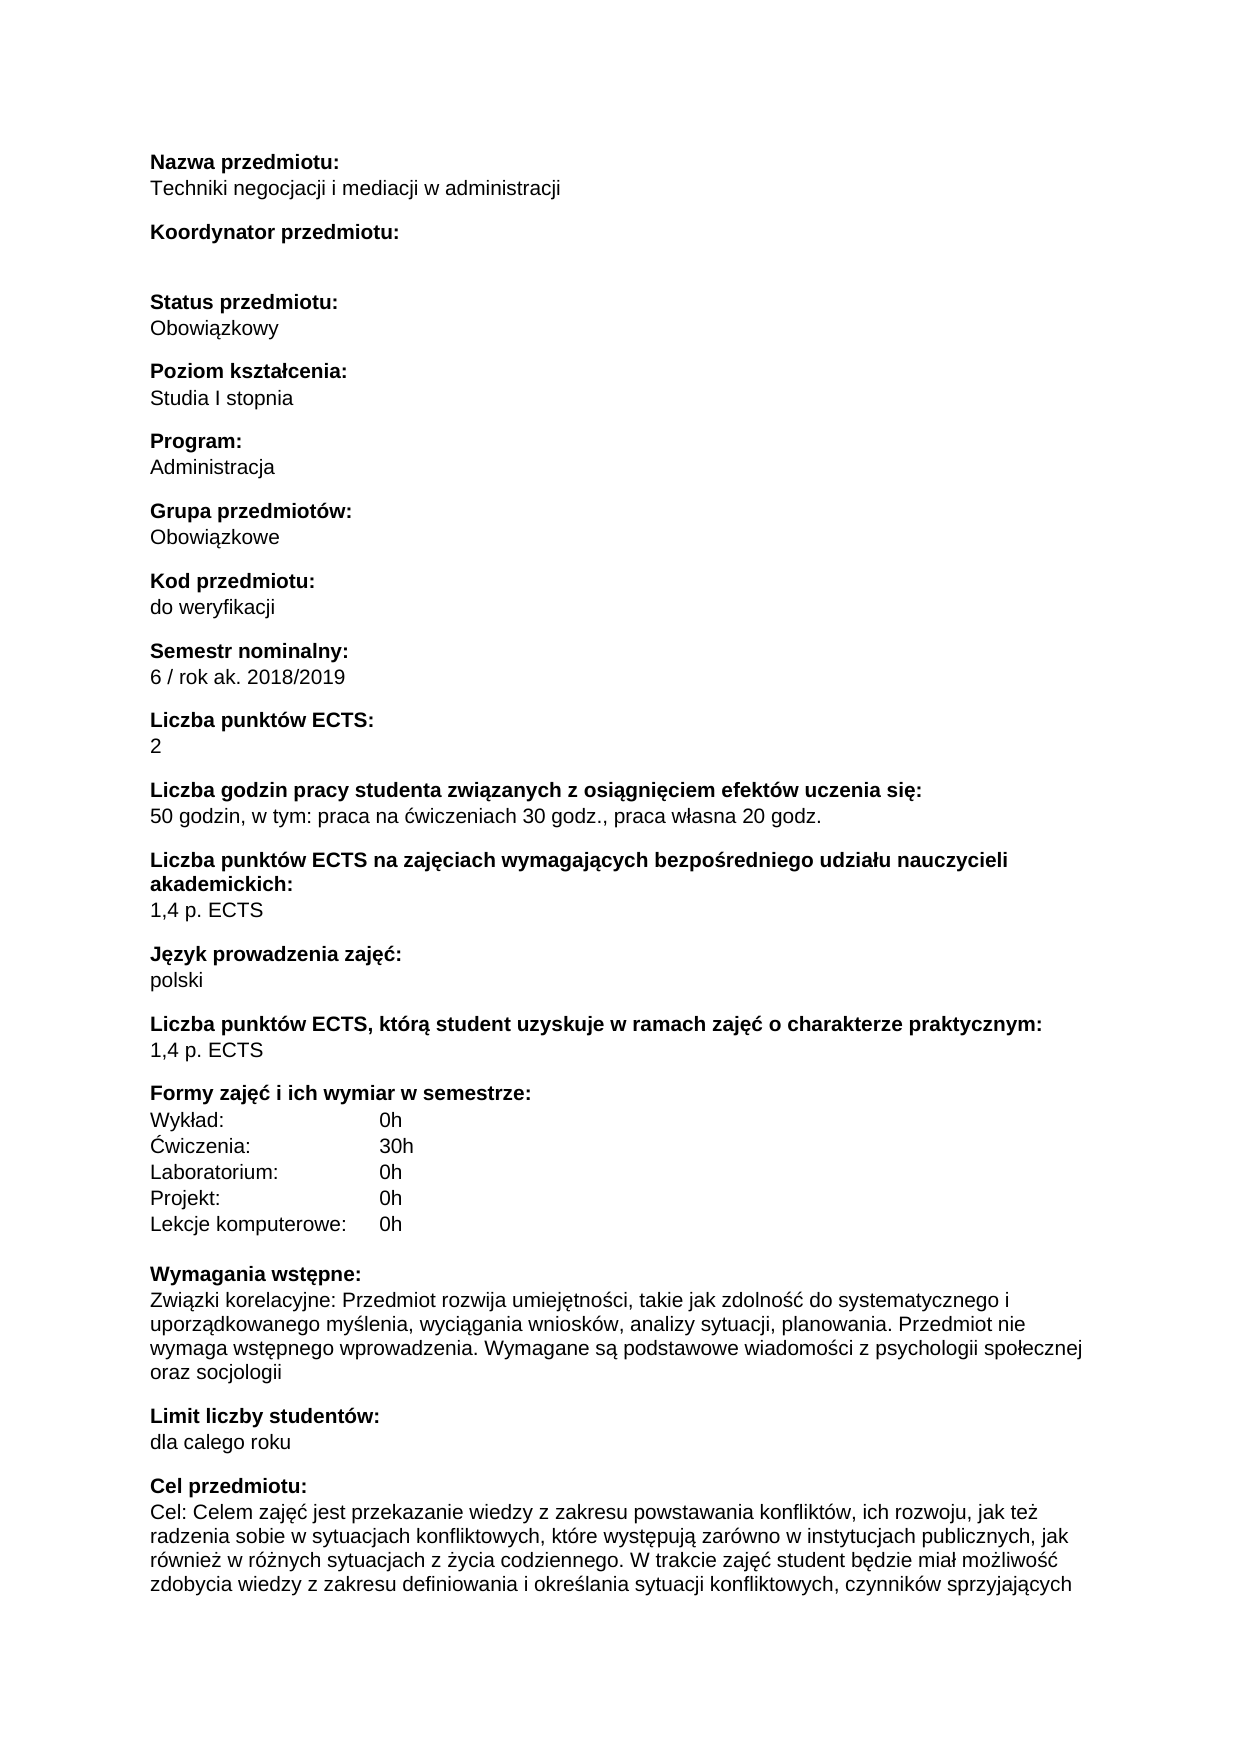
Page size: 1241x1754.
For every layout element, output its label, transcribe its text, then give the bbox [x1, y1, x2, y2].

text Wymagania wstępne: [150, 1262, 1090, 1286]
text Obowiązkowe [150, 525, 1090, 549]
table_cell 30h [369, 1132, 597, 1158]
text 50 godzin, w tym: praca na ćwiczeniach 30 godz., praca własna 20 godz. [150, 804, 1090, 828]
text Cel przedmiotu: [150, 1473, 1090, 1497]
text Koordynator przedmiotu: [150, 220, 1090, 244]
table_header 0h [369, 1108, 597, 1132]
text Poziom kształcenia: [150, 359, 1090, 383]
text Język prowadzenia zajęć: [150, 942, 1090, 966]
table_cell Laboratorium: [140, 1160, 367, 1184]
text Status przedmiotu: [150, 289, 1090, 313]
text Związki korelacyjne: Przedmiot rozwija umiejętności, takie jak zdolność do systematycznego i uporządkowanego myślenia, wyciągania wniosków, analizy sytuacji, planowania. Przedmiot nie wymaga wstępnego wprowadzenia. Wymagane są podstawowe wiadomości z psychologii społecznej oraz socjologii [150, 1288, 1090, 1384]
text Administracja [150, 455, 1090, 479]
text Studia I stopnia [150, 385, 1090, 409]
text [150, 1499, 1090, 1595]
table_cell 0h [369, 1210, 597, 1236]
table_cell Projekt: [140, 1186, 367, 1210]
text Limit liczby studentów: [150, 1404, 1090, 1428]
text dla calego roku [150, 1430, 1090, 1454]
text Techniki negocjacji i mediacji w administracji [150, 176, 1090, 200]
text Obowiązkowy [150, 316, 1090, 339]
text 2 [150, 734, 1090, 758]
text Liczba punktów ECTS: [150, 708, 1090, 732]
text 1,4 p. ECTS [150, 1037, 1090, 1061]
table_cell 0h [369, 1184, 597, 1210]
table_cell Lekcje komputerowe: [140, 1212, 367, 1236]
text Liczba punktów ECTS na zajęciach wymagających bezpośredniego udziału nauczycieli akademickich: [150, 848, 1090, 896]
text polski [150, 968, 1090, 992]
text do weryfikacji [150, 595, 1090, 619]
table_cell 0h [369, 1158, 597, 1184]
text Program: [150, 429, 1090, 453]
text Liczba punktów ECTS, którą student uzyskuje w ramach zajęć o charakterze praktycznym: [150, 1011, 1090, 1035]
text Grupa przedmiotów: [150, 499, 1090, 523]
text Kod przedmiotu: [150, 569, 1090, 593]
text Semestr nominalny: [150, 638, 1090, 662]
text Liczba godzin pracy studenta związanych z osiągnięciem efektów uczenia się: [150, 778, 1090, 802]
text Nazwa przedmiotu: [150, 150, 1090, 174]
table_cell Ćwiczenia: [140, 1134, 367, 1158]
table_header Wykład: [140, 1108, 367, 1132]
text Formy zajęć i ich wymiar w semestrze: [150, 1081, 1090, 1105]
text 6 / rok ak. 2018/2019 [150, 664, 1090, 688]
text 1,4 p. ECTS [150, 898, 1090, 922]
